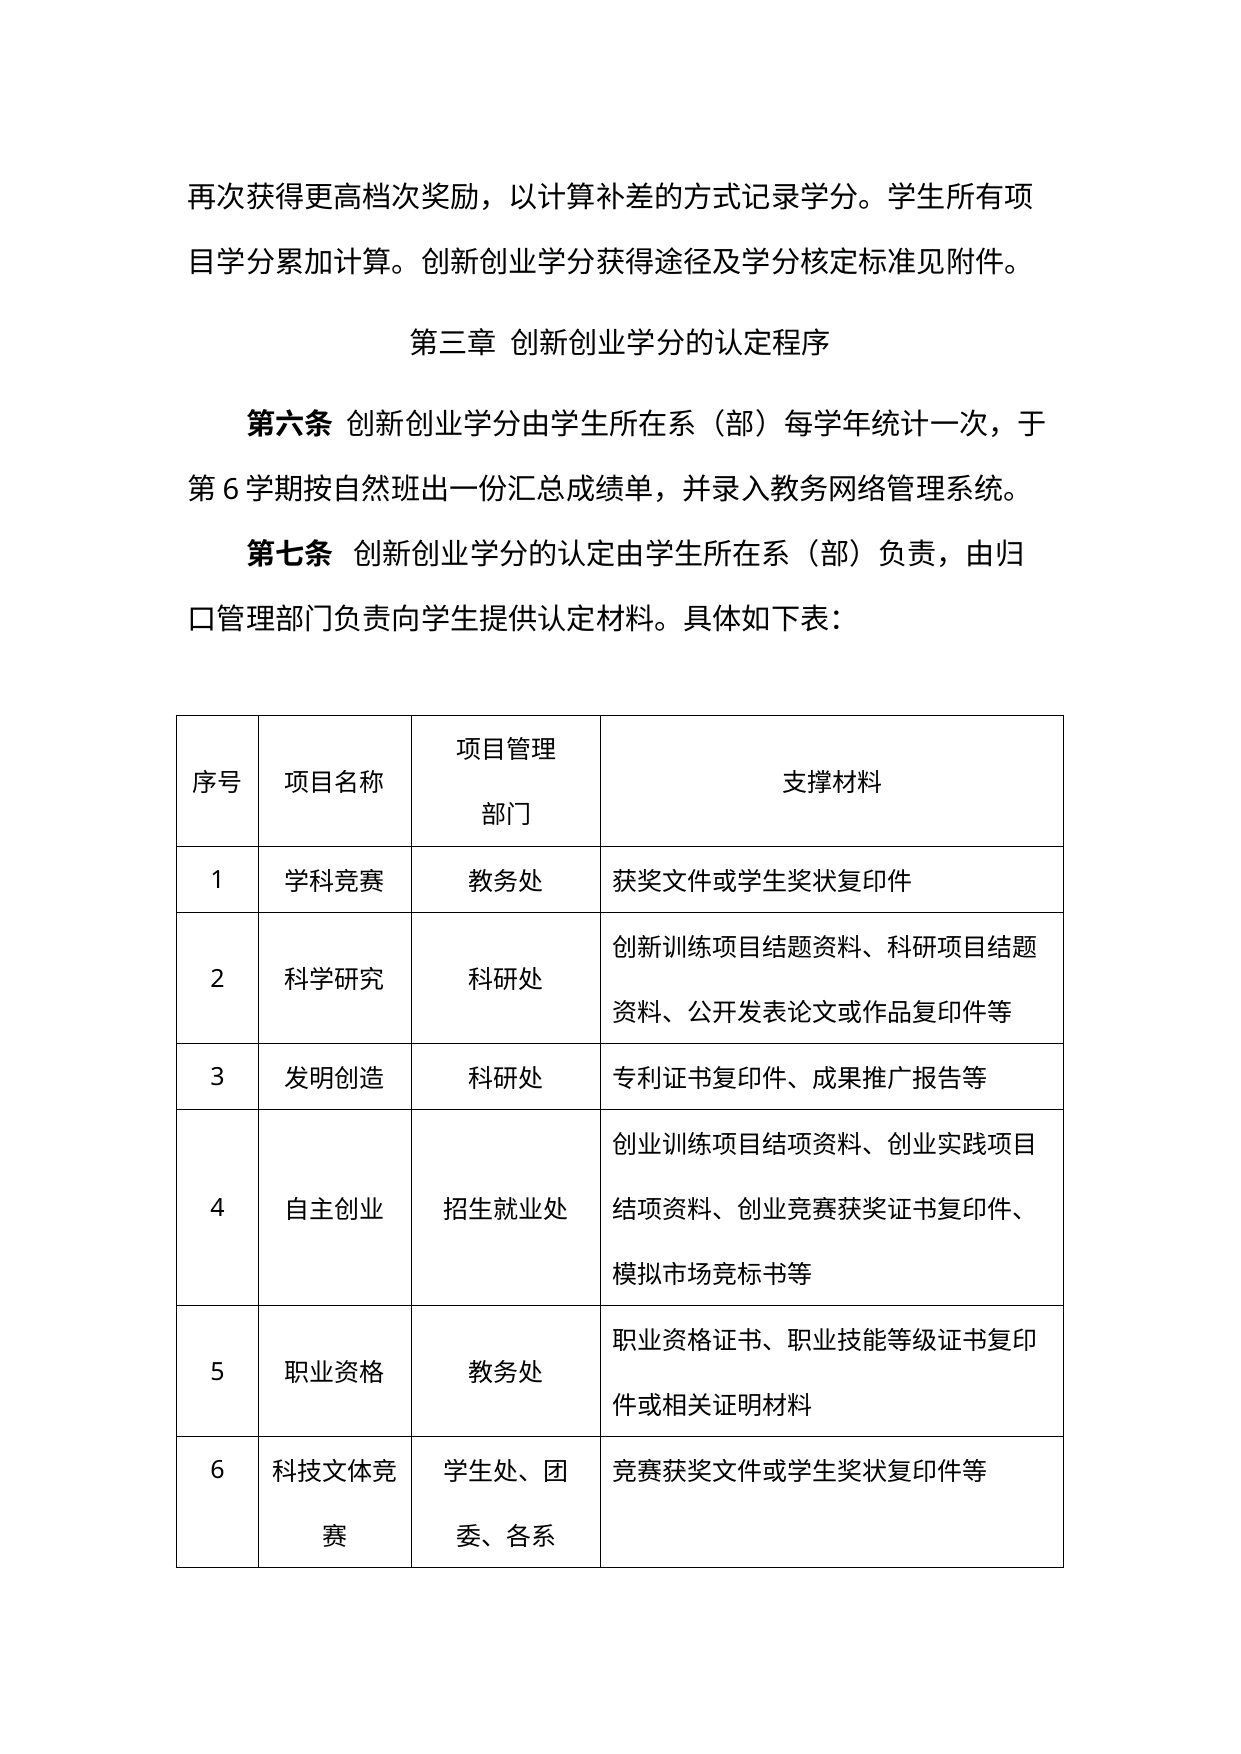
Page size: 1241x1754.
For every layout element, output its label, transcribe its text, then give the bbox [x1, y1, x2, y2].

table_cell 1 [177, 847, 258, 912]
table_cell 学生处、团委、各系（部） [412, 1437, 600, 1567]
table_cell 创新训练项目结题资料、科研项目结题资料、公开发表论文或作品复印件等 [601, 913, 1063, 1043]
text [187, 162, 1053, 292]
table_cell 学科竞赛 [259, 847, 411, 912]
table_header 项目管理 部门 [412, 716, 600, 846]
table_header 项目名称 [259, 716, 411, 846]
text 第七条 创新创业学分的认定由学生所在系（部）负责，由归口管理部门负责向学生提供认定材料。具体如下表： [187, 519, 1053, 649]
table_cell 科技文体竞赛 [259, 1437, 411, 1567]
table_cell 科研处 [412, 913, 600, 1043]
table_cell 创业训练项目结项资料、创业实践项目结项资料、创业竞赛获奖证书复印件、模拟市场竞标书等 [601, 1110, 1063, 1305]
table_header 序号 [177, 716, 258, 846]
table_cell 招生就业处 [412, 1110, 600, 1305]
table_cell 自主创业 [259, 1110, 411, 1305]
table_cell 教务处 [412, 1306, 600, 1436]
table_cell 5 [177, 1306, 258, 1436]
table_header 支撑材料 [601, 716, 1063, 846]
text 第六条 创新创业学分由学生所在系（部）每学年统计一次，于第6学期按自然班出一份汇总成绩单，并录入教务网络管理系统。 [187, 389, 1053, 519]
table_cell 获奖文件或学生奖状复印件 [601, 847, 1063, 912]
table_cell 3 [177, 1044, 258, 1109]
table_cell 2 [177, 913, 258, 1043]
table_cell 教务处 [412, 847, 600, 912]
table_cell 发明创造 [259, 1044, 411, 1109]
table_cell 6 [177, 1437, 258, 1567]
table_cell 职业资格 [259, 1306, 411, 1436]
table_cell 科研处 [412, 1044, 600, 1109]
table_cell 竞赛获奖文件或学生奖状复印件等 [601, 1437, 1063, 1567]
table_cell 职业资格证书、职业技能等级证书复印件或相关证明材料 [601, 1306, 1063, 1436]
text 第三章 创新创业学分的认定程序 [187, 308, 1053, 373]
table_cell 专利证书复印件、成果推广报告等 [601, 1044, 1063, 1109]
table_cell 科学研究 [259, 913, 411, 1043]
table_cell 4 [177, 1110, 258, 1305]
